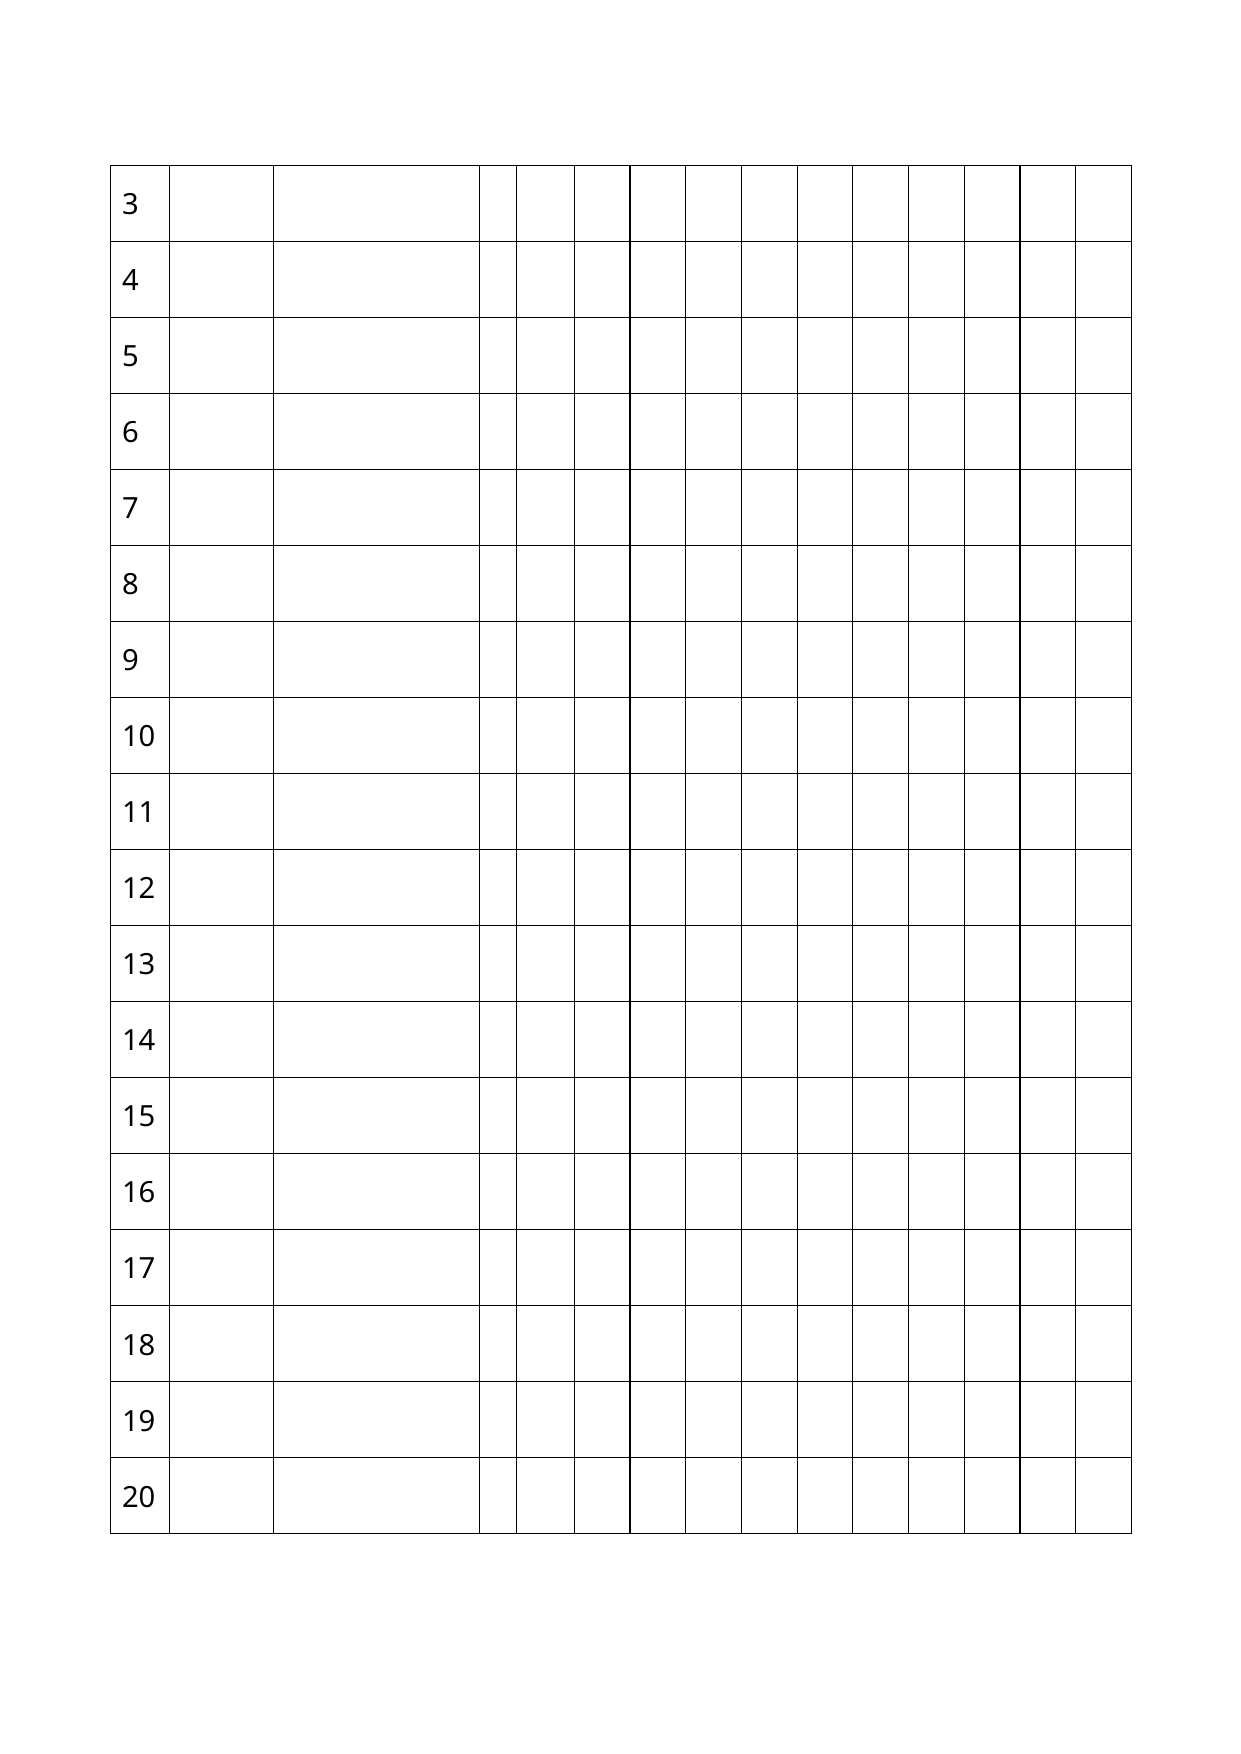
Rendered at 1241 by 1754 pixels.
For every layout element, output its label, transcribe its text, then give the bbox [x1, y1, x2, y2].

table_cell [686, 698, 741, 773]
table_cell [798, 1458, 852, 1533]
table_cell [798, 1154, 852, 1229]
table_cell [798, 850, 852, 925]
table_cell [1076, 242, 1131, 317]
table_cell [965, 1382, 1019, 1457]
table_cell [575, 622, 629, 697]
table_cell [853, 926, 908, 1001]
table_cell [274, 1078, 479, 1153]
table_cell [909, 1306, 964, 1381]
table_cell [686, 1154, 741, 1229]
table_cell [1076, 546, 1131, 621]
table_cell [480, 166, 516, 241]
table_cell [170, 1002, 273, 1077]
table_cell 10 [111, 698, 169, 773]
table_cell [631, 774, 685, 849]
table_cell [686, 1458, 741, 1533]
table_cell [480, 698, 516, 773]
table_cell [575, 166, 629, 241]
table_cell [517, 774, 574, 849]
table_cell [480, 1306, 516, 1381]
table_cell [631, 622, 685, 697]
table_cell [480, 926, 516, 1001]
table_cell [853, 1306, 908, 1381]
table_cell [965, 1002, 1019, 1077]
table_cell [631, 166, 685, 241]
table_cell [480, 394, 516, 469]
table_cell [1076, 394, 1131, 469]
table_cell 3 [111, 166, 169, 241]
table_cell [274, 394, 479, 469]
table_cell [480, 1230, 516, 1305]
table_cell [909, 1154, 964, 1229]
table_cell [909, 1382, 964, 1457]
table_cell [909, 394, 964, 469]
table_cell [517, 470, 574, 545]
table_cell [170, 1306, 273, 1381]
table_cell [1021, 1382, 1075, 1457]
table_cell [517, 1382, 574, 1457]
table_cell [170, 1078, 273, 1153]
table_cell [631, 546, 685, 621]
table_cell [909, 546, 964, 621]
table_cell [480, 622, 516, 697]
table_cell [517, 1230, 574, 1305]
table_cell [853, 850, 908, 925]
table_cell [965, 1458, 1019, 1533]
table_cell [742, 850, 797, 925]
table_cell [170, 926, 273, 1001]
table_cell [853, 774, 908, 849]
table_cell [742, 1002, 797, 1077]
table_cell 19 [111, 1382, 169, 1457]
table_cell [965, 1306, 1019, 1381]
table_cell [1076, 318, 1131, 393]
table_cell [909, 850, 964, 925]
table_cell [965, 774, 1019, 849]
table_cell [170, 774, 273, 849]
table_cell [853, 1002, 908, 1077]
table_cell [686, 926, 741, 1001]
table_cell [853, 470, 908, 545]
table_cell [965, 622, 1019, 697]
table_cell [631, 1078, 685, 1153]
table_cell [965, 1078, 1019, 1153]
table_cell 8 [111, 546, 169, 621]
table_cell [965, 1154, 1019, 1229]
table_cell 11 [111, 774, 169, 849]
table_cell [1076, 166, 1131, 241]
table_cell [965, 546, 1019, 621]
table_cell [1021, 1078, 1075, 1153]
table_cell [1021, 622, 1075, 697]
table_cell [686, 546, 741, 621]
table_cell [480, 1154, 516, 1229]
table_cell [909, 698, 964, 773]
table_cell [170, 1230, 273, 1305]
table_cell [575, 242, 629, 317]
table_cell [909, 774, 964, 849]
table_cell [909, 1002, 964, 1077]
table_cell [798, 1306, 852, 1381]
table_cell [798, 622, 852, 697]
table_cell [742, 1458, 797, 1533]
table_cell [517, 850, 574, 925]
table_cell [909, 622, 964, 697]
table_cell [1021, 774, 1075, 849]
table_cell [1076, 698, 1131, 773]
table_cell 15 [111, 1078, 169, 1153]
table_cell [1021, 1306, 1075, 1381]
table_cell [798, 1002, 852, 1077]
table_cell [517, 166, 574, 241]
table_cell [575, 850, 629, 925]
table_cell [631, 318, 685, 393]
table_cell [517, 622, 574, 697]
table_cell [965, 318, 1019, 393]
table_cell [853, 166, 908, 241]
table_cell [798, 546, 852, 621]
table_cell [631, 470, 685, 545]
table_cell [1076, 1230, 1131, 1305]
table_cell [1021, 166, 1075, 241]
table_cell [909, 470, 964, 545]
table_cell [1076, 1382, 1131, 1457]
table_cell 9 [111, 622, 169, 697]
table_cell [170, 1382, 273, 1457]
table_cell 6 [111, 394, 169, 469]
table_cell [480, 1458, 516, 1533]
table_cell [480, 1382, 516, 1457]
table_cell [686, 1230, 741, 1305]
table_cell [274, 622, 479, 697]
table_cell [517, 1154, 574, 1229]
table_cell [575, 926, 629, 1001]
table_cell [274, 1230, 479, 1305]
table_cell [170, 470, 273, 545]
table_cell [798, 166, 852, 241]
table_cell [1076, 1154, 1131, 1229]
table_cell [517, 242, 574, 317]
table_cell [170, 698, 273, 773]
table_cell [1021, 1230, 1075, 1305]
table_cell [742, 242, 797, 317]
table_cell [686, 1002, 741, 1077]
table_cell [274, 1154, 479, 1229]
table_cell 14 [111, 1002, 169, 1077]
table_cell 17 [111, 1230, 169, 1305]
table_cell 20 [111, 1458, 169, 1533]
table_cell [1076, 774, 1131, 849]
table_cell [1076, 1306, 1131, 1381]
table_cell [1076, 926, 1131, 1001]
table_cell [798, 318, 852, 393]
table_cell [853, 1458, 908, 1533]
table_cell [1021, 318, 1075, 393]
table_cell [798, 1078, 852, 1153]
table_cell [853, 242, 908, 317]
table_cell [798, 774, 852, 849]
table_cell [575, 774, 629, 849]
table_cell [480, 546, 516, 621]
table_cell [631, 698, 685, 773]
table_cell [686, 1306, 741, 1381]
table_cell [274, 1458, 479, 1533]
table_cell [631, 1002, 685, 1077]
table_cell [798, 470, 852, 545]
table_cell [798, 1230, 852, 1305]
table_cell [274, 1306, 479, 1381]
table_cell [742, 1154, 797, 1229]
table_cell [274, 546, 479, 621]
table_cell [742, 1078, 797, 1153]
table_cell [853, 1078, 908, 1153]
table_cell [742, 394, 797, 469]
table_cell [686, 242, 741, 317]
table_cell 12 [111, 850, 169, 925]
table_cell [170, 1154, 273, 1229]
table_cell [575, 318, 629, 393]
table_cell [686, 394, 741, 469]
table_cell [686, 622, 741, 697]
table_cell [631, 394, 685, 469]
table_cell [480, 242, 516, 317]
table_cell [853, 1382, 908, 1457]
table_cell [909, 242, 964, 317]
table_cell [170, 394, 273, 469]
table_cell [853, 698, 908, 773]
table_cell [742, 1230, 797, 1305]
table_cell [742, 1382, 797, 1457]
table_cell [631, 1154, 685, 1229]
table_cell [1021, 1458, 1075, 1533]
table_cell [517, 1458, 574, 1533]
table_cell [1021, 926, 1075, 1001]
table_cell 7 [111, 470, 169, 545]
table_cell [1076, 1002, 1131, 1077]
table_cell [170, 850, 273, 925]
table_cell [517, 926, 574, 1001]
table_cell [1021, 1154, 1075, 1229]
table_cell [965, 394, 1019, 469]
table_cell [274, 470, 479, 545]
table_cell [170, 318, 273, 393]
table_cell [274, 698, 479, 773]
table_cell [575, 1154, 629, 1229]
table_cell [965, 1230, 1019, 1305]
table_cell 16 [111, 1154, 169, 1229]
table_cell [480, 1078, 516, 1153]
table_cell [742, 698, 797, 773]
table_cell [798, 394, 852, 469]
table_cell 5 [111, 318, 169, 393]
table_cell [686, 470, 741, 545]
table_cell [575, 1078, 629, 1153]
table_cell [909, 926, 964, 1001]
table_cell [631, 242, 685, 317]
table_cell [170, 166, 273, 241]
table_cell [1076, 622, 1131, 697]
table_cell [742, 546, 797, 621]
table_cell [686, 850, 741, 925]
table_cell [1076, 1078, 1131, 1153]
table_cell 13 [111, 926, 169, 1001]
table_cell [274, 774, 479, 849]
table_cell [575, 1002, 629, 1077]
table_cell [1021, 546, 1075, 621]
table_cell [274, 318, 479, 393]
table_cell [686, 318, 741, 393]
table_cell [742, 622, 797, 697]
table_cell [742, 318, 797, 393]
table_cell [517, 546, 574, 621]
table_cell [1076, 1458, 1131, 1533]
table_cell [686, 1078, 741, 1153]
table_cell [909, 1230, 964, 1305]
table_cell [575, 394, 629, 469]
table_cell [798, 698, 852, 773]
table_cell [274, 926, 479, 1001]
table_cell [575, 470, 629, 545]
table_cell [853, 546, 908, 621]
table_cell [853, 1154, 908, 1229]
table_cell [686, 774, 741, 849]
table_cell [742, 470, 797, 545]
table_cell [742, 774, 797, 849]
table_cell [274, 1002, 479, 1077]
table_cell [853, 318, 908, 393]
table_cell [517, 1002, 574, 1077]
table_cell [742, 1306, 797, 1381]
table_cell [965, 470, 1019, 545]
table_cell 4 [111, 242, 169, 317]
table_cell [517, 1078, 574, 1153]
table_cell [274, 1382, 479, 1457]
table_cell [517, 318, 574, 393]
table_cell [909, 1458, 964, 1533]
table_cell [1076, 470, 1131, 545]
table_cell [798, 1382, 852, 1457]
table_cell [517, 1306, 574, 1381]
table_cell [274, 166, 479, 241]
table_cell [480, 774, 516, 849]
table_cell [480, 318, 516, 393]
table_cell [965, 698, 1019, 773]
table_cell [798, 242, 852, 317]
table_cell [853, 1230, 908, 1305]
table_cell [575, 1382, 629, 1457]
table_cell 18 [111, 1306, 169, 1381]
table_cell [575, 698, 629, 773]
table_cell [853, 394, 908, 469]
table_cell [631, 1458, 685, 1533]
table_cell [170, 546, 273, 621]
table_cell [631, 850, 685, 925]
table_cell [686, 166, 741, 241]
table_cell [1076, 850, 1131, 925]
table_cell [965, 166, 1019, 241]
table_cell [1021, 698, 1075, 773]
table_cell [798, 926, 852, 1001]
table_cell [631, 1306, 685, 1381]
table_cell [742, 166, 797, 241]
table_cell [575, 1306, 629, 1381]
table_cell [909, 166, 964, 241]
table_cell [170, 242, 273, 317]
table_cell [1021, 470, 1075, 545]
table_cell [517, 698, 574, 773]
table_cell [631, 926, 685, 1001]
table_cell [480, 850, 516, 925]
table_cell [742, 926, 797, 1001]
table_cell [909, 318, 964, 393]
table_cell [965, 242, 1019, 317]
table_cell [853, 622, 908, 697]
table_cell [170, 622, 273, 697]
table_cell [480, 470, 516, 545]
table_cell [575, 1458, 629, 1533]
table_cell [631, 1382, 685, 1457]
table_cell [965, 850, 1019, 925]
table_cell [1021, 850, 1075, 925]
table_cell [686, 1382, 741, 1457]
table_cell [517, 394, 574, 469]
table_cell [480, 1002, 516, 1077]
table_cell [274, 242, 479, 317]
table_cell [575, 546, 629, 621]
table_cell [274, 850, 479, 925]
table_cell [1021, 242, 1075, 317]
table_cell [170, 1458, 273, 1533]
table_cell [575, 1230, 629, 1305]
table_cell [1021, 1002, 1075, 1077]
table_cell [965, 926, 1019, 1001]
table_cell [631, 1230, 685, 1305]
table_cell [909, 1078, 964, 1153]
table_cell [1021, 394, 1075, 469]
